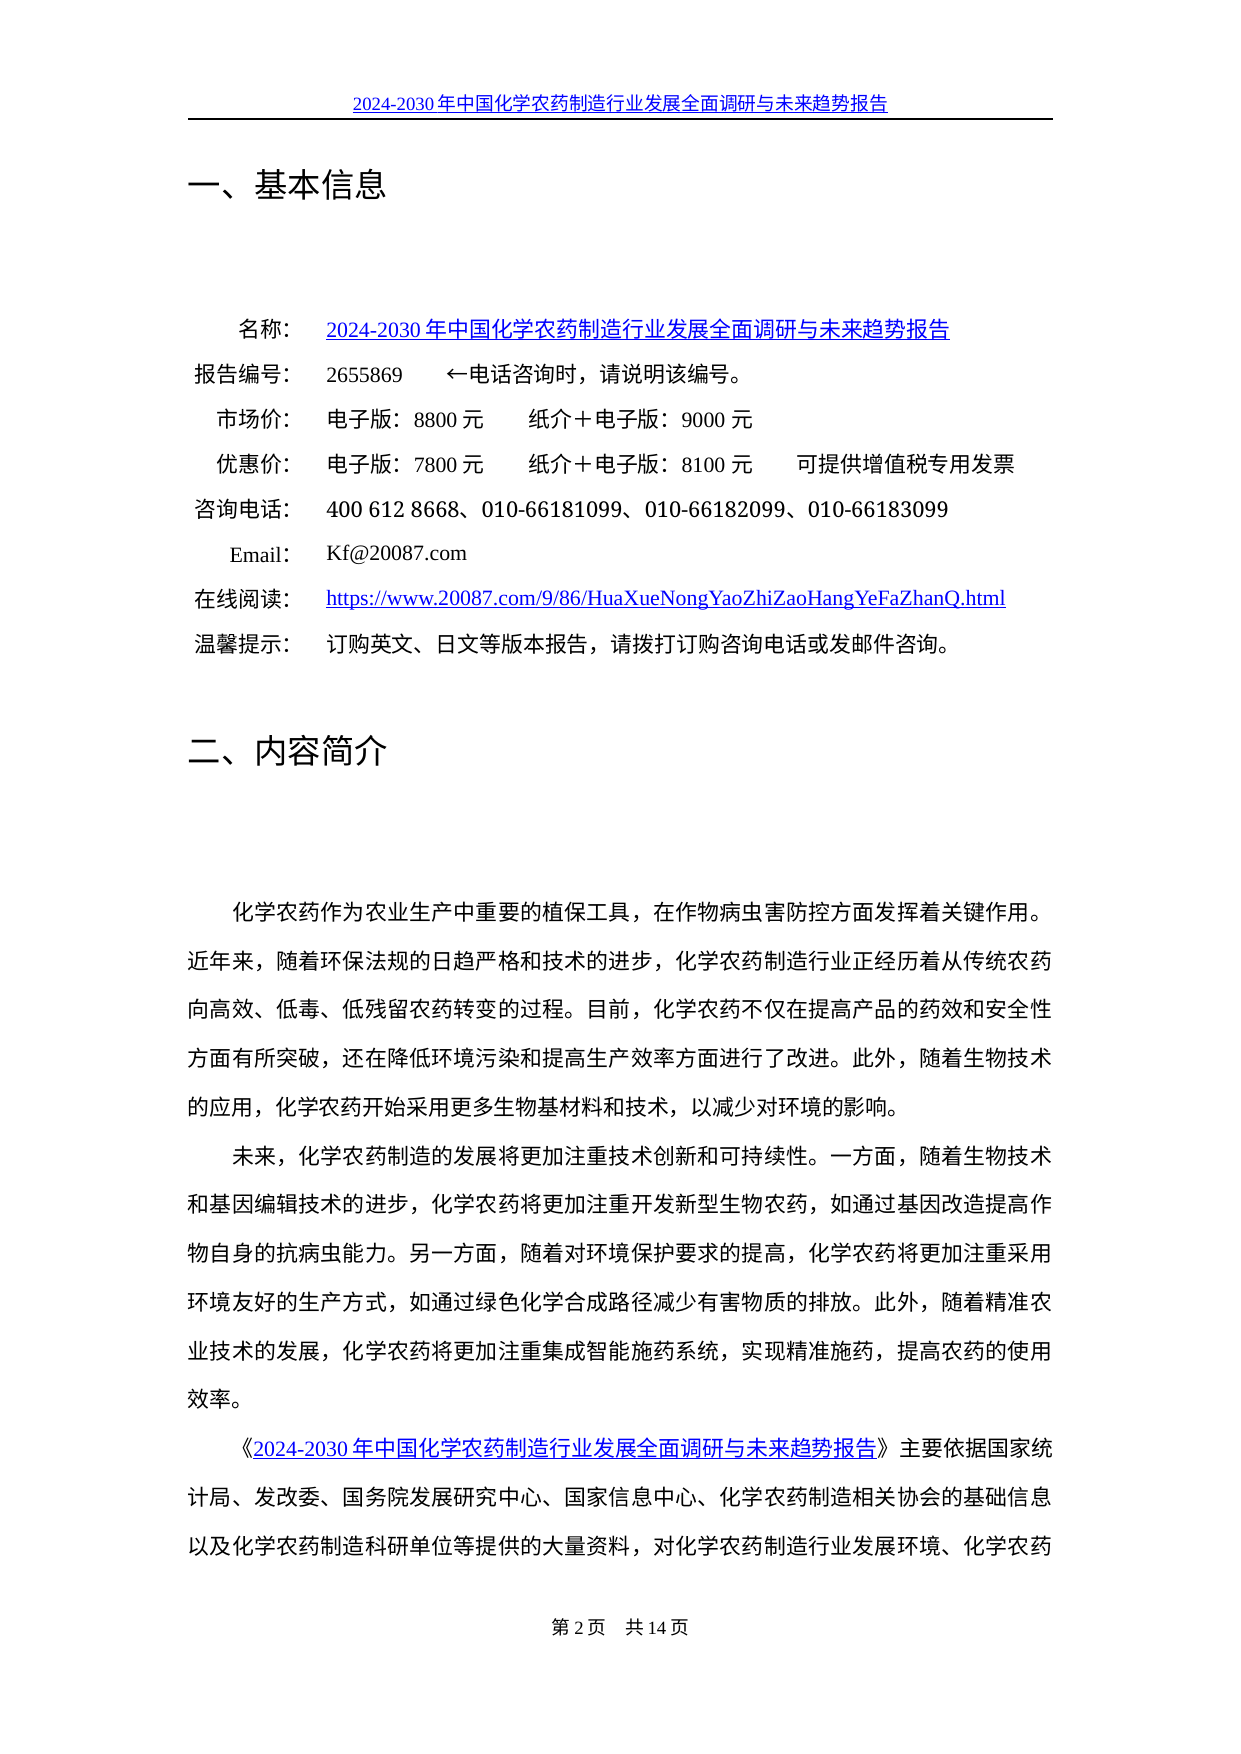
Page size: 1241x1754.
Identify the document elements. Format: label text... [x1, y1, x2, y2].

table_cell Email： [167, 537, 315, 582]
table_cell 订购英文、日文等版本报告，请拨打订购咨询电话或发邮件咨询。 [315, 627, 1073, 672]
table_cell 400 612 8668、010-66181099、010-66182099、010-66183099 [315, 492, 1073, 537]
table_cell 优惠价： [167, 447, 315, 492]
table_cell Kf@20087.com [315, 537, 1073, 582]
table_cell 温馨提示： [167, 627, 315, 672]
table_header 2024-2030年中国化学农药制造行业发展全面调研与未来趋势报告 [315, 312, 1073, 357]
table_cell [315, 582, 1073, 627]
title 二、内容简介 [187, 717, 1053, 782]
table_cell 报告编号： [167, 357, 315, 402]
table_cell 市场价： [167, 402, 315, 447]
table_cell 电子版：7800 元 纸介＋电子版：8100 元 可提供增值税专用发票 [315, 447, 1073, 492]
table_cell 咨询电话： [167, 492, 315, 537]
table_header 名称： [167, 312, 315, 357]
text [187, 894, 1053, 1561]
table_cell 电子版：8800 元 纸介＋电子版：9000 元 [315, 402, 1073, 447]
title 一、基本信息 [187, 150, 1053, 215]
table_cell 2655869 ←电话咨询时，请说明该编号。 [315, 357, 1073, 402]
table_cell 在线阅读： [167, 582, 315, 627]
